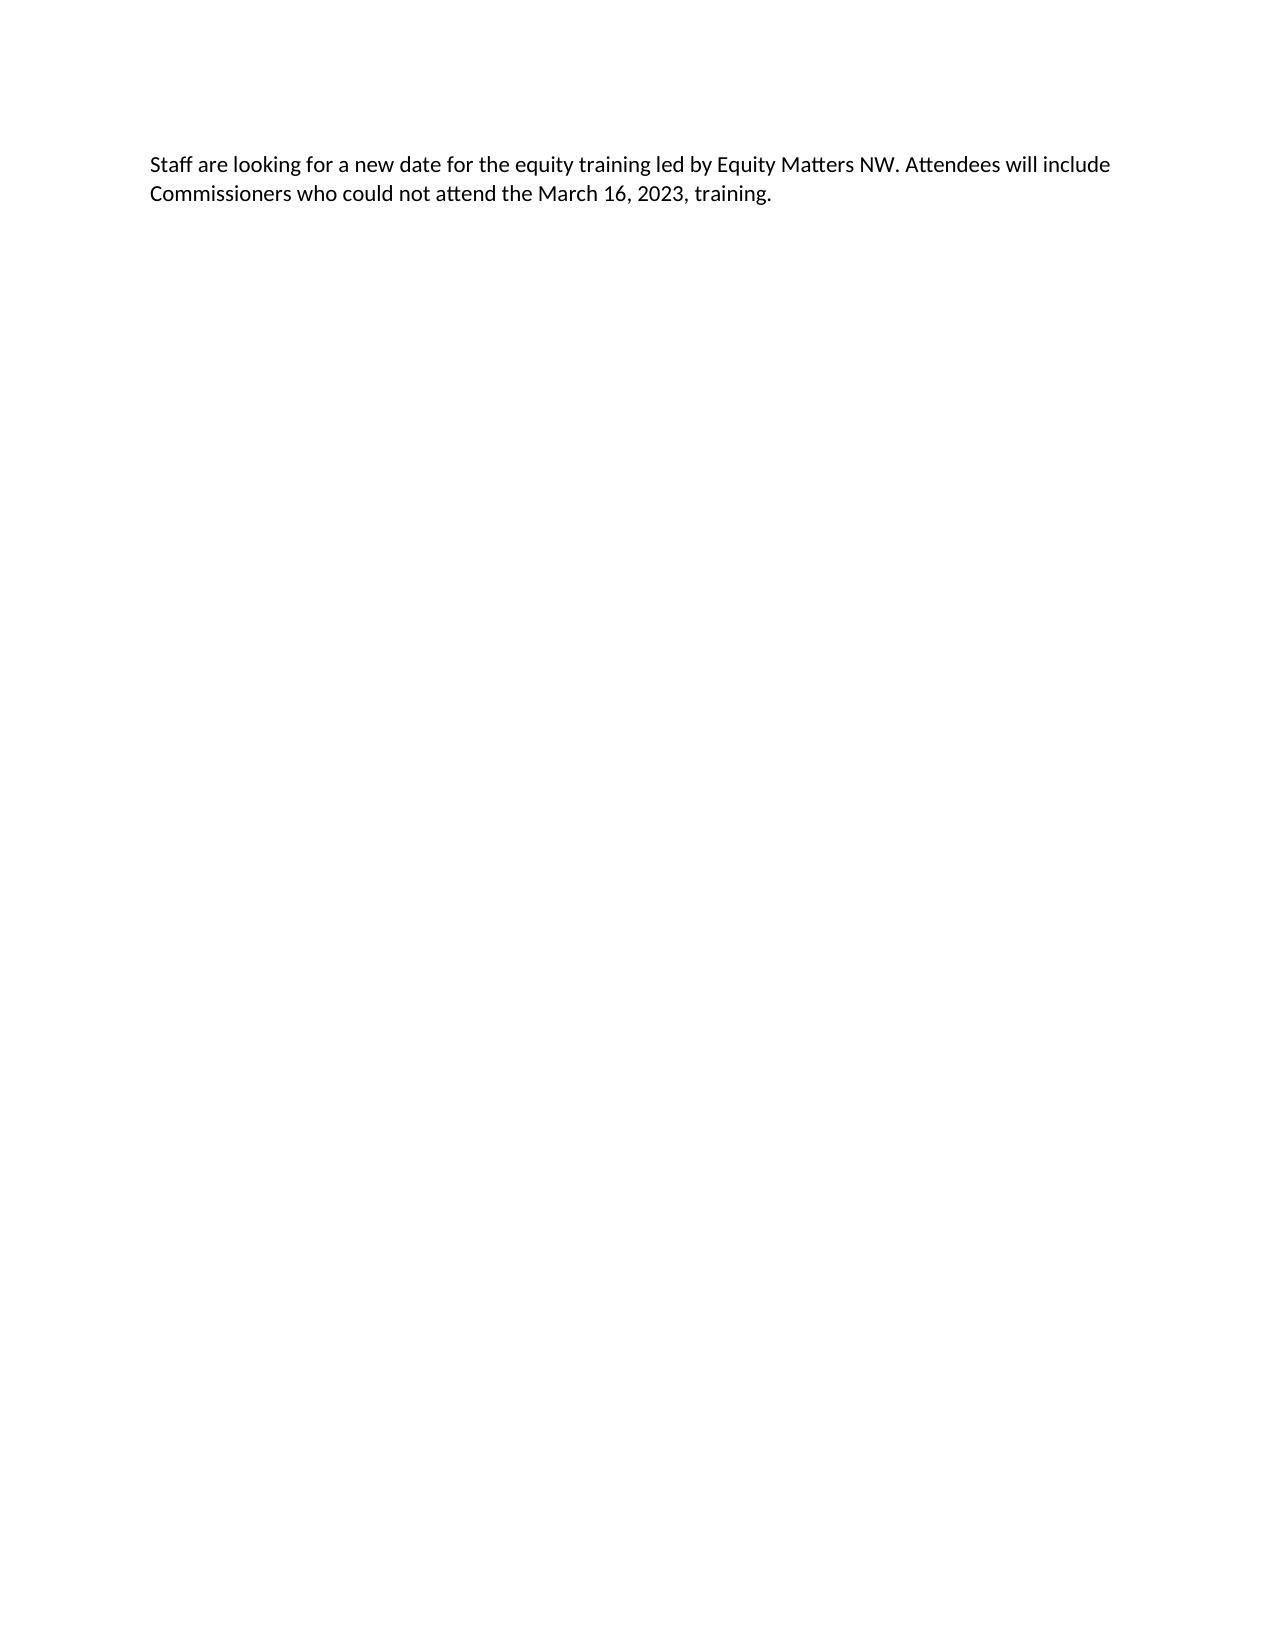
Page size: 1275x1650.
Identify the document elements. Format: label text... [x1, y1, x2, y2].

text Staff are looking for a new date for the equity training led by Equity Matters NW. Attendees will include Commissioners who could not attend the March 16, 2023, training. [150, 150, 1125, 207]
